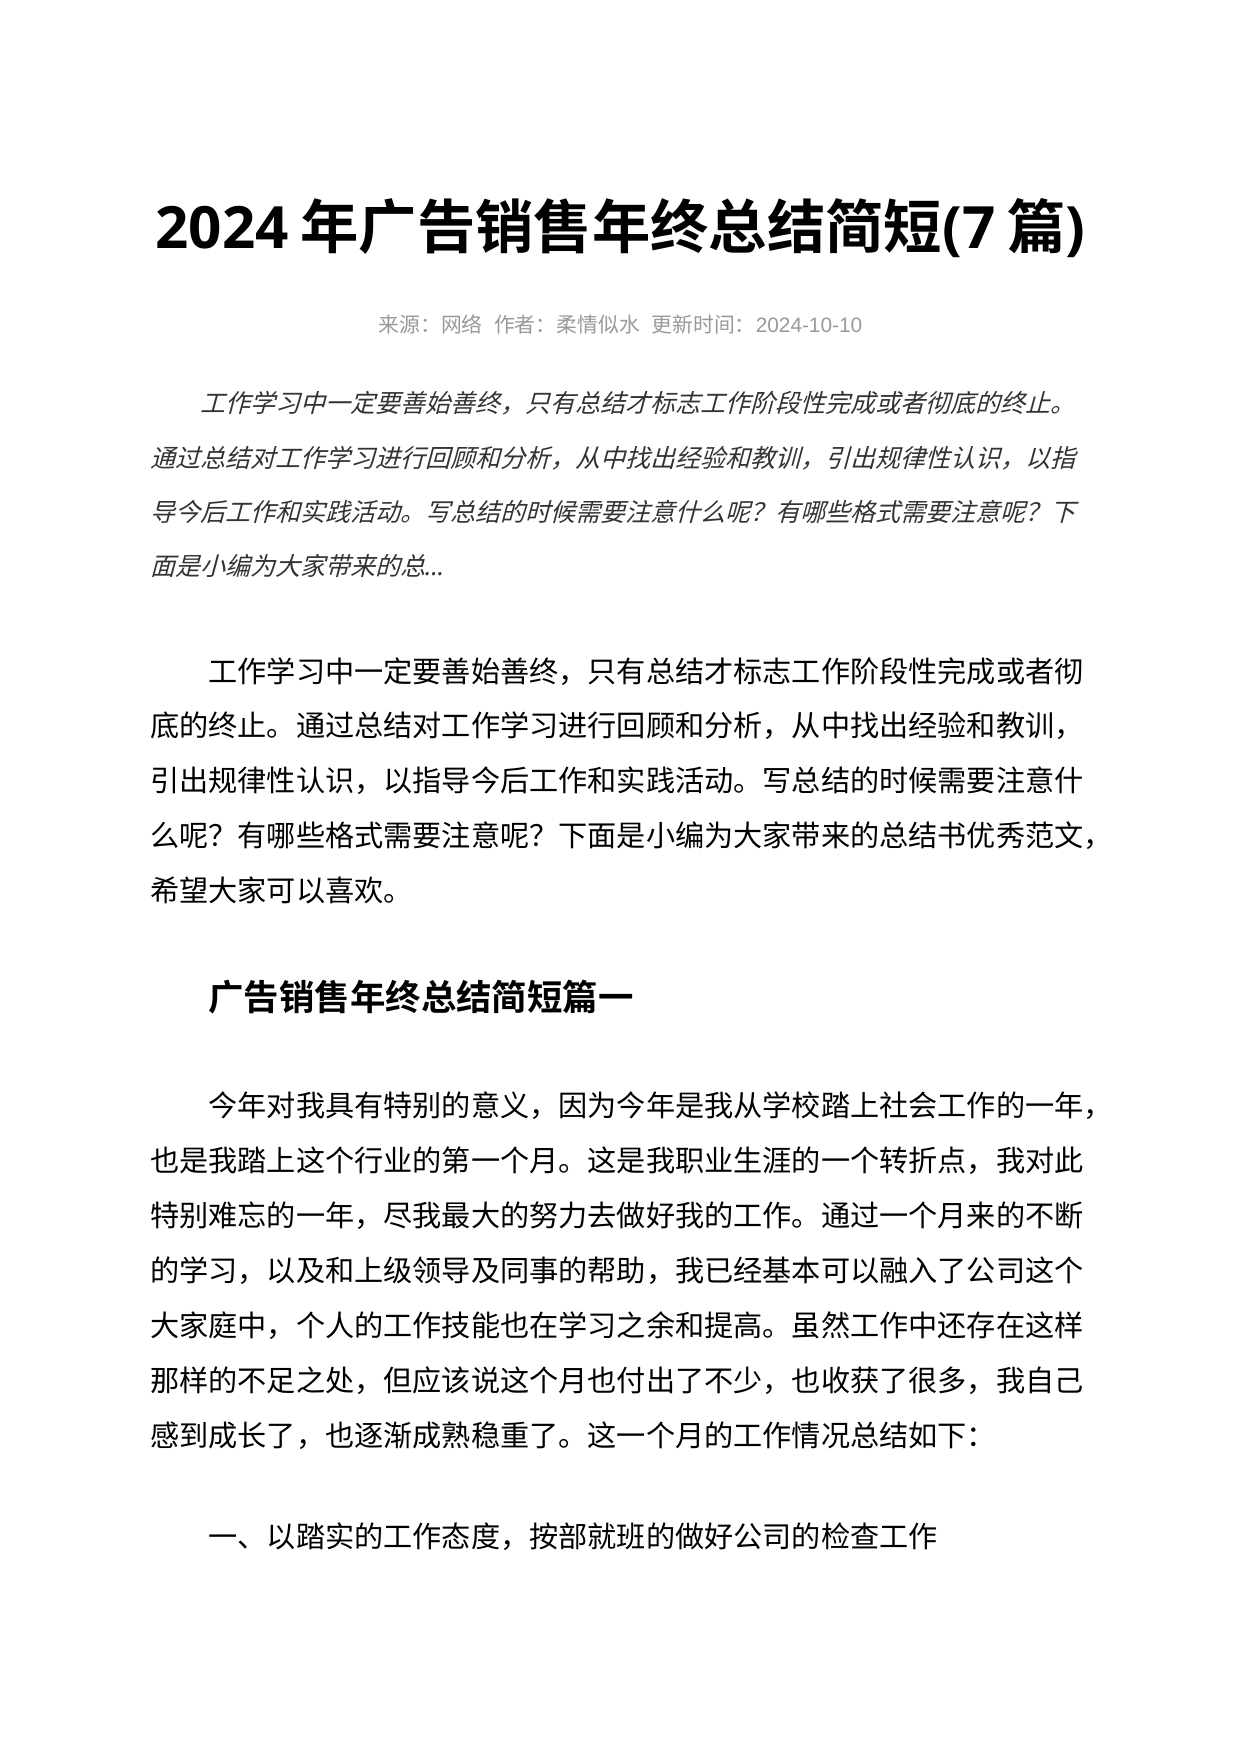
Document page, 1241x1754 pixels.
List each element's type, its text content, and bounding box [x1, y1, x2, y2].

text 工作学习中一定要善始善终，只有总结才标志工作阶段性完成或者彻底的终止。通过总结对工作学习进行回顾和分析，从中找出经验和教训，引出规律性认识，以指导今后工作和实践活动。写总结的时候需要注意什么呢？有哪些格式需要注意呢？下面是小编为大家带来的总结书优秀范文，希望大家可以喜欢。 [150, 648, 1090, 910]
text 一、以踏实的工作态度，按部就班的做好公司的检查工作 [150, 1514, 1090, 1556]
text 工作学习中一定要善始善终，只有总结才标志工作阶段性完成或者彻底的终止。通过总结对工作学习进行回顾和分析，从中找出经验和教训，引出规律性认识，以指导今后工作和实践活动。写总结的时候需要注意什么呢？有哪些格式需要注意呢？下面是小编为大家带来的总... [150, 384, 1090, 583]
text 来源：网络 作者：柔情似水 更新时间：2024-10-10 [150, 313, 1090, 337]
text 今年对我具有特别的意义，因为今年是我从学校踏上社会工作的一年，也是我踏上这个行业的第一个月。这是我职业生涯的一个转折点，我对此特别难忘的一年，尽我最大的努力去做好我的工作。通过一个月来的不断的学习，以及和上级领导及同事的帮助，我已经基本可以融入了公司这个大家庭中，个人的工作技能也在学习之余和提高。虽然工作中还存在这样那样的不足之处，但应该说这个月也付出了不少，也收获了很多，我自己感到成长了，也逐渐成熟稳重了。这一个月的工作情况总结如下： [150, 1083, 1090, 1454]
subtitle 2024年广告销售年终总结简短(7篇) [150, 181, 1090, 266]
text 广告销售年终总结简短篇一 [150, 969, 1090, 1021]
